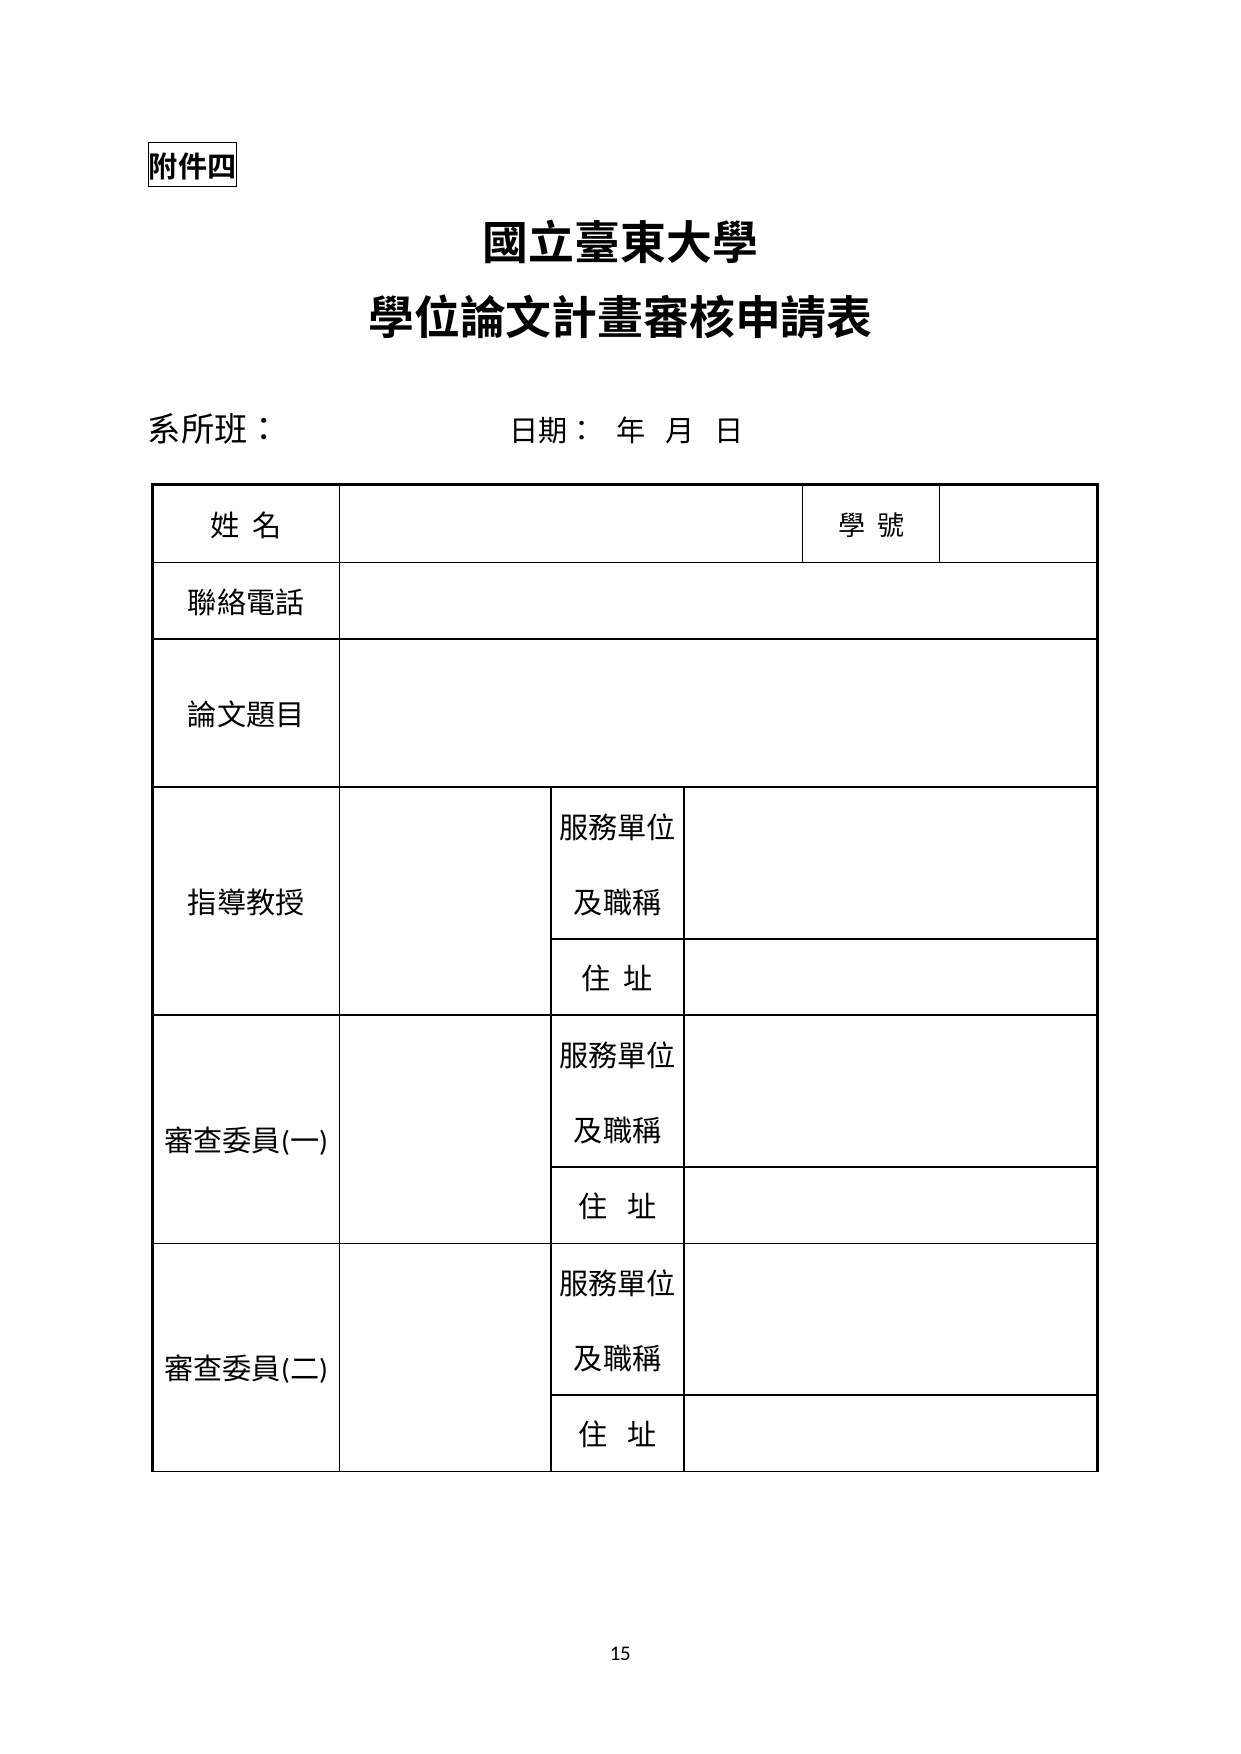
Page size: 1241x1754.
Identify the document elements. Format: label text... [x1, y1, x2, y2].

table_cell 住 址 [552, 1168, 683, 1242]
table_cell 指導教授 [154, 788, 339, 1014]
table_cell [685, 788, 1096, 938]
table_cell [340, 640, 1096, 786]
table_cell [685, 1244, 1096, 1394]
table_header 姓 名 [154, 486, 339, 561]
table_cell [340, 563, 1096, 638]
table_cell [340, 788, 550, 1014]
text 國立臺東大學 [148, 202, 1092, 277]
table_header [940, 486, 1096, 561]
table_cell 住 址 [552, 940, 683, 1014]
table_cell [685, 1168, 1096, 1242]
table_cell 論文題目 [154, 640, 339, 786]
table_cell 服務單位及職稱 [552, 1244, 683, 1394]
table_cell [685, 1016, 1096, 1166]
text ※填寫完畢送交系所存查。附件四 [148, 127, 1092, 202]
table_cell [340, 1016, 550, 1242]
table_cell [685, 940, 1096, 1014]
text 系所班： 日期： 年 月 日 [148, 389, 1107, 464]
table_cell 服務單位 及職稱 [552, 788, 683, 938]
table_cell [685, 1396, 1096, 1471]
table_header [340, 486, 802, 561]
table_cell [340, 1244, 550, 1471]
table_cell 住 址 [552, 1396, 683, 1471]
table_cell 審查委員(二) [154, 1244, 339, 1471]
table_cell 聯絡電話 [154, 563, 339, 638]
table_header 學 號 [803, 486, 939, 561]
text 學位論文計畫審核申請表 [148, 277, 1092, 352]
table_cell 審查委員(一) [154, 1016, 339, 1242]
table_cell 服務單位及職稱 [552, 1016, 683, 1166]
